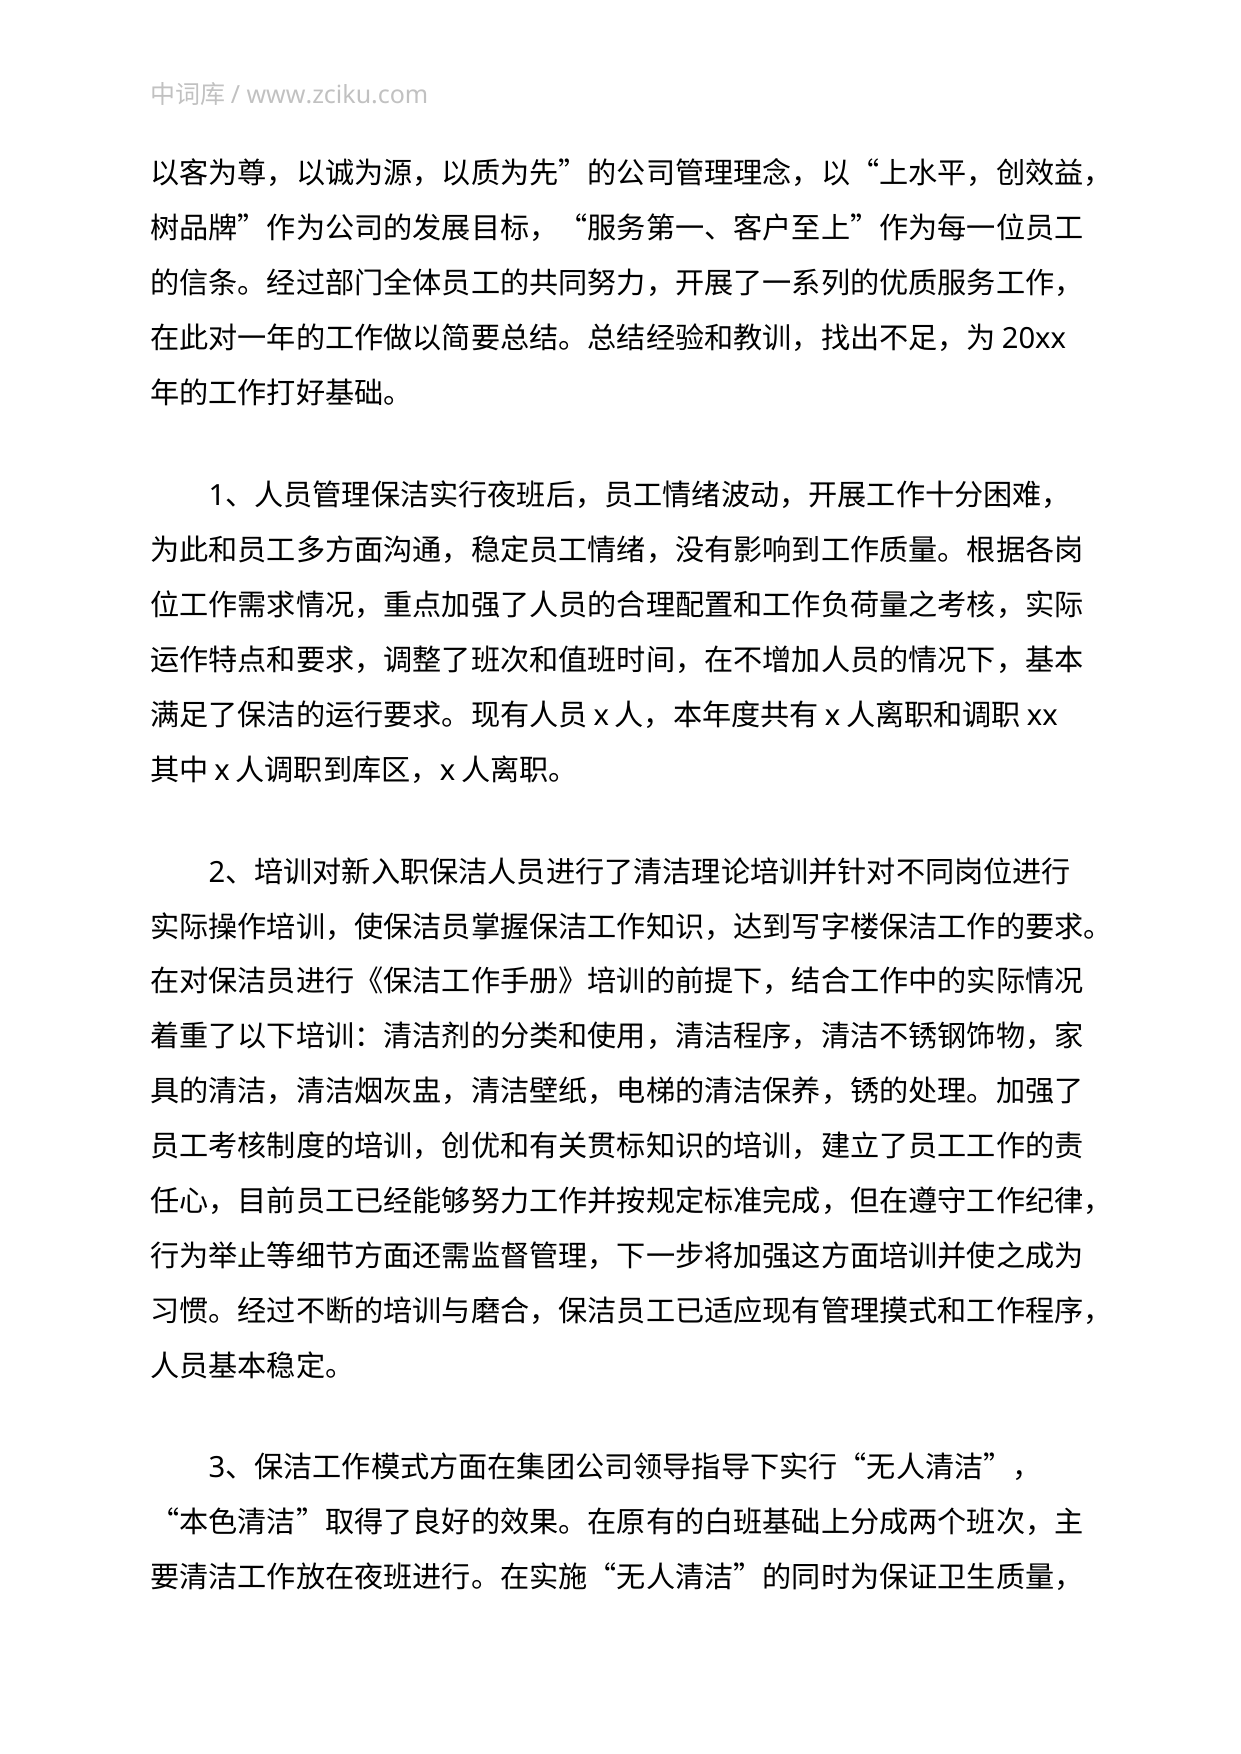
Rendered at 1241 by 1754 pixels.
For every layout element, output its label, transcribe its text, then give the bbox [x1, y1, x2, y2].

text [150, 150, 1090, 412]
text 2、培训对新入职保洁人员进行了清洁理论培训并针对不同岗位进行实际操作培训，使保洁员掌握保洁工作知识，达到写字楼保洁工作的要求。在对保洁员进行《保洁工作手册》培训的前提下，结合工作中的实际情况着重了以下培训：清洁剂的分类和使用，清洁程序，清洁不锈钢饰物，家具的清洁，清洁烟灰盅，清洁壁纸，电梯的清洁保养，锈的处理。加强了员工考核制度的培训，创优和有关贯标知识的培训，建立了员工工作的责任心，目前员工已经能够努力工作并按规定标准完成，但在遵守工作纪律，行为举止等细节方面还需监督管理，下一步将加强这方面培训并使之成为习惯。经过不断的培训与磨合，保洁员工已适应现有管理摸式和工作程序，人员基本稳定。 [150, 848, 1090, 1384]
text 1、人员管理保洁实行夜班后，员工情绪波动，开展工作十分困难，为此和员工多方面沟通，稳定员工情绪，没有影响到工作质量。根据各岗位工作需求情况，重点加强了人员的合理配置和工作负荷量之考核，实际运作特点和要求，调整了班次和值班时间，在不增加人员的情况下，基本满足了保洁的运行要求。现有人员x人，本年度共有x人离职和调职xx其中x人调职到库区，x人离职。 [150, 471, 1090, 788]
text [150, 1444, 1090, 1596]
